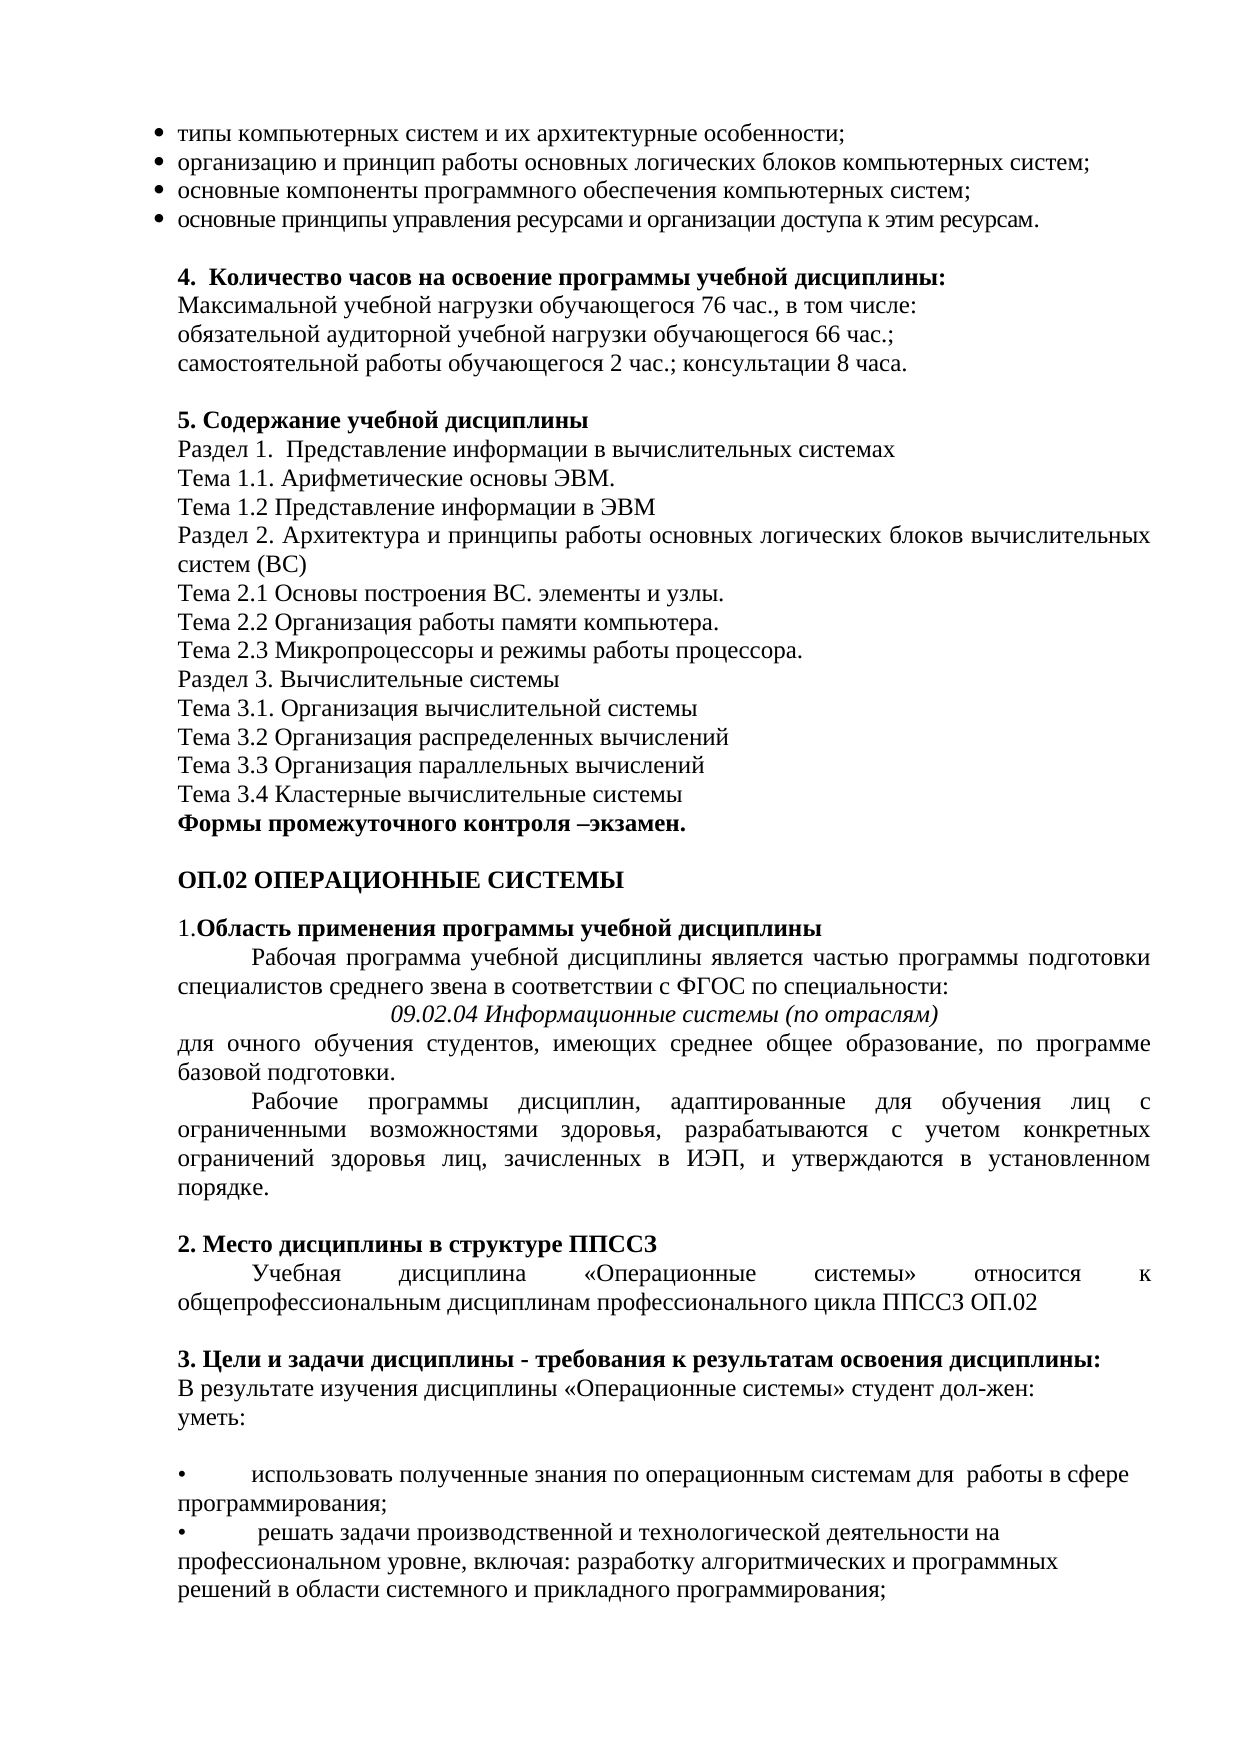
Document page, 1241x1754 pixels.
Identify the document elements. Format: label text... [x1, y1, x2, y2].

text 2. Место дисциплины в структуре ППССЗ [177, 1229, 1152, 1258]
text • решать задачи производственной и технологической деятельности на профессиональном уровне, включая: разработку алгоритмических и программных решений в области системного и прикладного программирования; [177, 1517, 1152, 1603]
text Тема 2.2 Организация работы памяти компьютера. [177, 607, 1152, 636]
text Раздел 2. Архитектура и принципы работы основных логических блоков вычислительных систем (ВС) [177, 521, 1152, 578]
text обязательной аудиторной учебной нагрузки обучающегося 66 чаc.; [177, 319, 1152, 348]
list основные компоненты программного обеспечения компьютерных систем; [154, 176, 1152, 204]
text Тема 3.2 Организация распределенных вычислений [177, 722, 1152, 751]
text Тема 1.1. Арифметические основы ЭВМ. [177, 463, 1152, 492]
text Тема 2.1 Основы построения ВС. элементы и узлы. [177, 578, 1152, 607]
text Рабочая программа учебной дисциплины является частью программы подготовки специалистов среднего звена в соответствии с ФГОС по специальности: [177, 942, 1152, 999]
text уметь: [177, 1402, 1152, 1431]
list основные принципы управления ресурсами и организации доступа к этим ресурсам. [154, 204, 1152, 233]
text Раздел 1. Представление информации в вычислительных системах [177, 434, 1152, 463]
text 4. Количество часов на освоение программы учебной дисциплины: [177, 262, 1152, 291]
text Тема 3.3 Организация параллельных вычислений [177, 751, 1152, 779]
text Тема 3.4 Кластерные вычислительные системы [177, 779, 1152, 808]
text Рабочие программы дисциплин, адаптированные для обучения лиц с ограниченными возможностями здоровья, разрабатываются с учетом конкретных ограничений здоровья лиц, зачисленных в ИЭП, и утверждаются в установленном порядке. [177, 1086, 1152, 1201]
text Формы промежуточного контроля –экзамен. [177, 808, 1152, 837]
text для очного обучения студентов, имеющих среднее общее образование, по программе базовой подготовки. [177, 1028, 1152, 1086]
text 09.02.04 Информационные системы (по отраслям) [177, 999, 1152, 1028]
list типы компьютерных систем и их архитектурные особенности; [154, 118, 1152, 147]
text Учебная дисциплина «Операционные системы» относится к общепрофессиональным дисциплинам профессионального цикла ППССЗ ОП.02 [177, 1258, 1152, 1316]
text самостоятельной работы обучающегося 2 час.; консультации 8 часа. [177, 348, 1152, 377]
text В результате изучения дисциплины «Операционные системы» студент дол-жен: [177, 1373, 1152, 1402]
text Тема 3.1. Организация вычислительной системы [177, 693, 1152, 722]
text ОП.02 ОПЕРАЦИОННЫЕ СИСТЕМЫ [177, 866, 1152, 894]
text Тема 2.3 Микропроцессоры и режимы работы процессора. [177, 636, 1152, 664]
text 5. Содержание учебной дисциплины [177, 406, 1152, 434]
text Максимальной учебной нагрузки обучающегося 76 час., в том числе: [177, 291, 1152, 319]
text • использовать полученные знания по операционным системам для работы в сфере программирования; [177, 1459, 1152, 1517]
text Тема 1.2 Представление информации в ЭВМ [177, 492, 1152, 521]
list организацию и принцип работы основных логических блоков компьютерных систем; [154, 147, 1152, 176]
text 3. Цели и задачи дисциплины - требования к результатам освоения дисциплины: [177, 1344, 1152, 1373]
text Раздел 3. Вычислительные системы [177, 664, 1152, 693]
text 1.Область применения программы учебной дисциплины [177, 913, 1152, 942]
